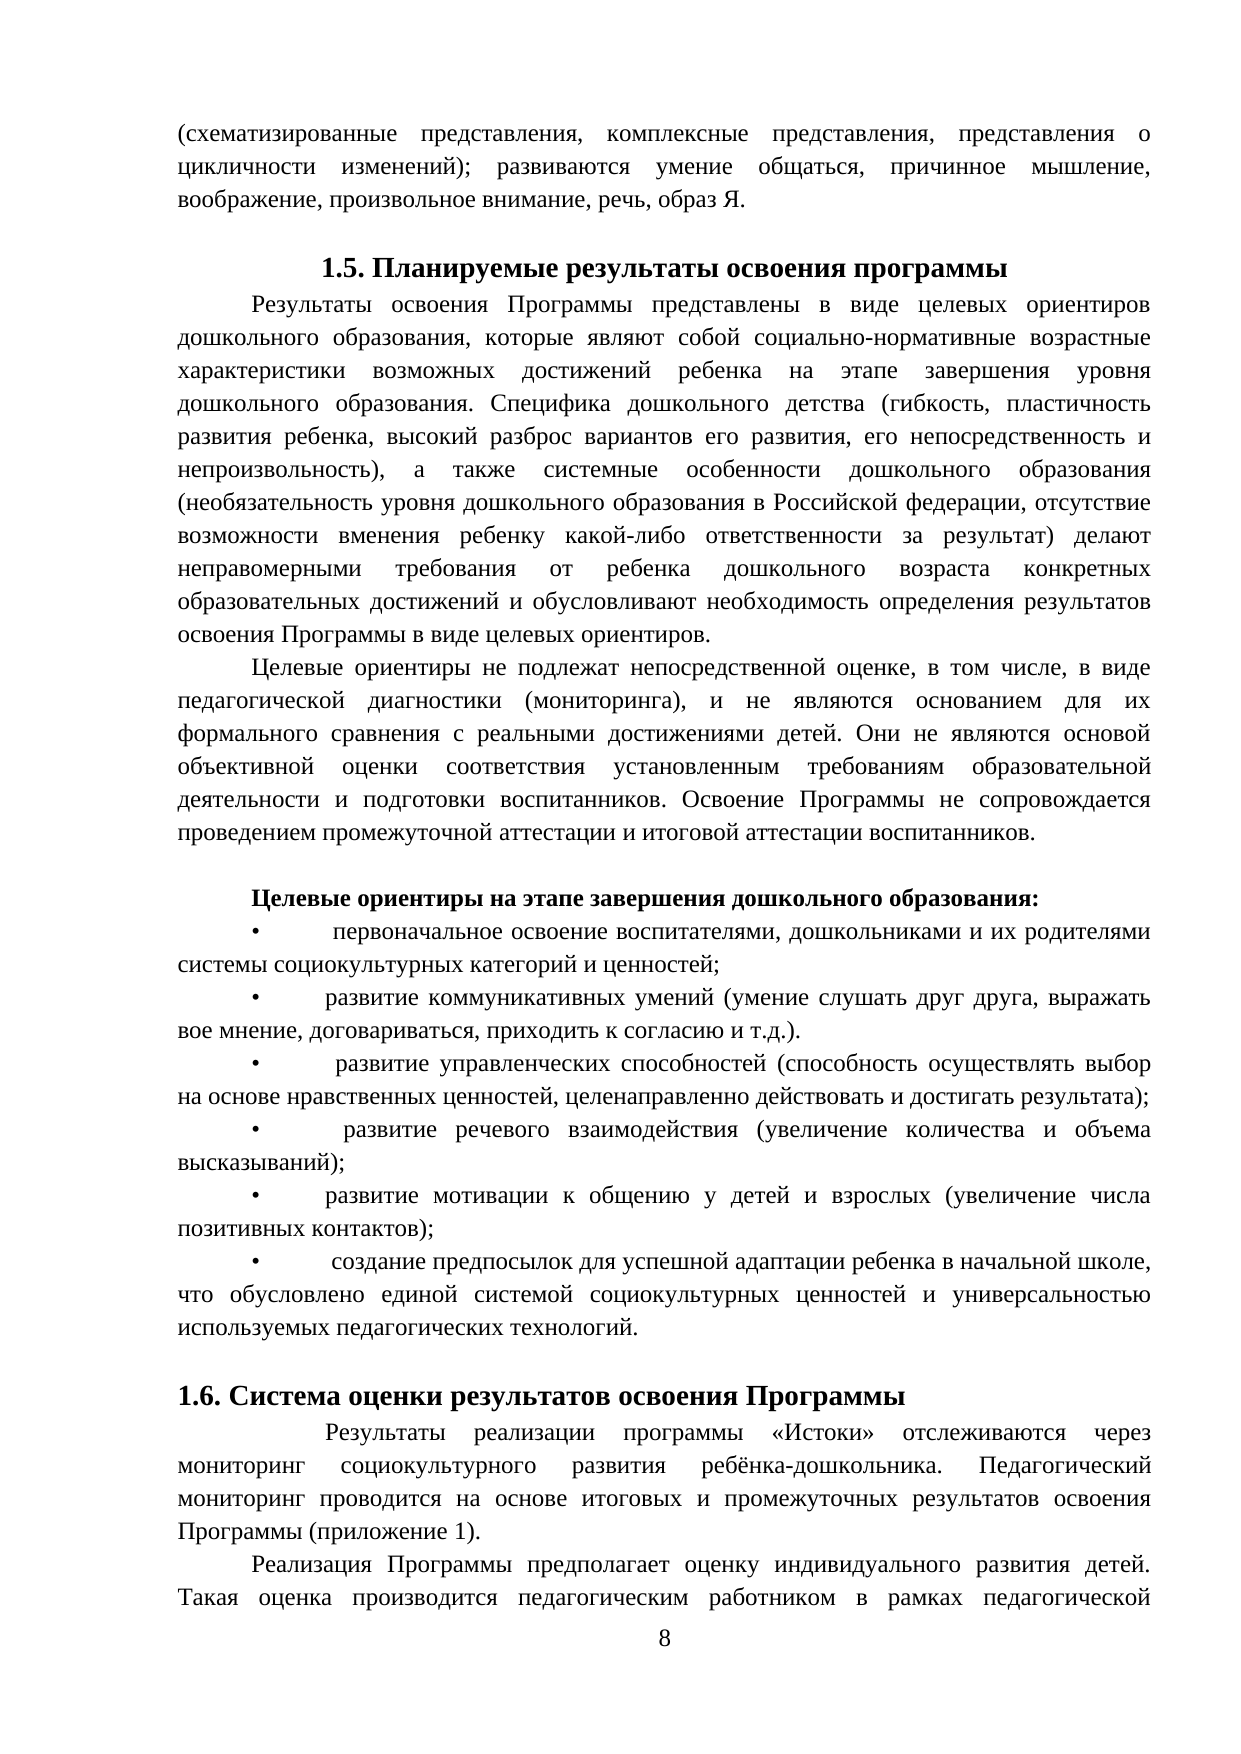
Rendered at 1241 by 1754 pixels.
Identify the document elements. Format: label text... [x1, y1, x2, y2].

list • развитие мотивации к общению у детей и взрослых (увеличение числа позитивных контактов); [177, 1180, 1152, 1242]
subtitle 1.5. Планируемые результаты освоения программы [177, 250, 1152, 284]
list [177, 118, 1152, 213]
list • развитие речевого взаимодействия (увеличение количества и объема высказываний); [177, 1114, 1152, 1176]
list • первоначальное освоение воспитателями, дошкольниками и их родителями системы социокультурных категорий и ценностей; [177, 916, 1152, 978]
list • создание предпосылок для успешной адаптации ребенка в начальной школе, что обусловлено единой системой социокультурных ценностей и универсальностью используемых педагогических технологий. [177, 1246, 1152, 1341]
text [177, 1549, 1152, 1611]
text Результаты освоения Программы представлены в виде целевых ориентиров дошкольного образования, которые являют собой социально-нормативные возрастные характеристики возможных достижений ребенка на этапе завершения уровня дошкольного образования. Специфика дошкольного детства (гибкость, пластичность развития ребенка, высокий разброс вариантов его развития, его непосредственность и непроизвольность), а также системные особенности дошкольного образования (необязательность уровня дошкольного образования в Российской федерации, отсутствие возможности вменения ребенку какой-либо ответственности за результат) делают неправомерными требования от ребенка дошкольного возраста конкретных образовательных достижений и обусловливают необходимость определения результатов освоения Программы в виде целевых ориентиров. [177, 289, 1152, 648]
text Целевые ориентиры не подлежат непосредственной оценке, в том числе, в виде педагогической диагностики (мониторинга), и не являются основанием для их формального сравнения с реальными достижениями детей. Они не являются основой объективной оценки соответствия установленным требованиям образовательной деятельности и подготовки воспитанников. Освоение Программы не сопровождается проведением промежуточной аттестации и итоговой аттестации воспитанников. [177, 652, 1152, 846]
list Результаты реализации программы «Истоки» отслеживаются через мониторинг социокультурного развития ребёнка-дошкольника. Педагогический мониторинг проводится на основе итоговых и промежуточных результатов освоения Программы (приложение 1). [177, 1417, 1152, 1545]
list • развитие управленческих способностей (способность осуществлять выбор на основе нравственных ценностей, целенаправленно действовать и достигать результата); [177, 1048, 1152, 1110]
subtitle 1.6. Система оценки результатов освоения Программы [177, 1378, 1152, 1412]
list • развитие коммуникативных умений (умение слушать друг друга, выражать вое мнение, договариваться, приходить к согласию и т.д.). [177, 982, 1152, 1044]
text Целевые ориентиры на этапе завершения дошкольного образования: [177, 883, 1152, 912]
